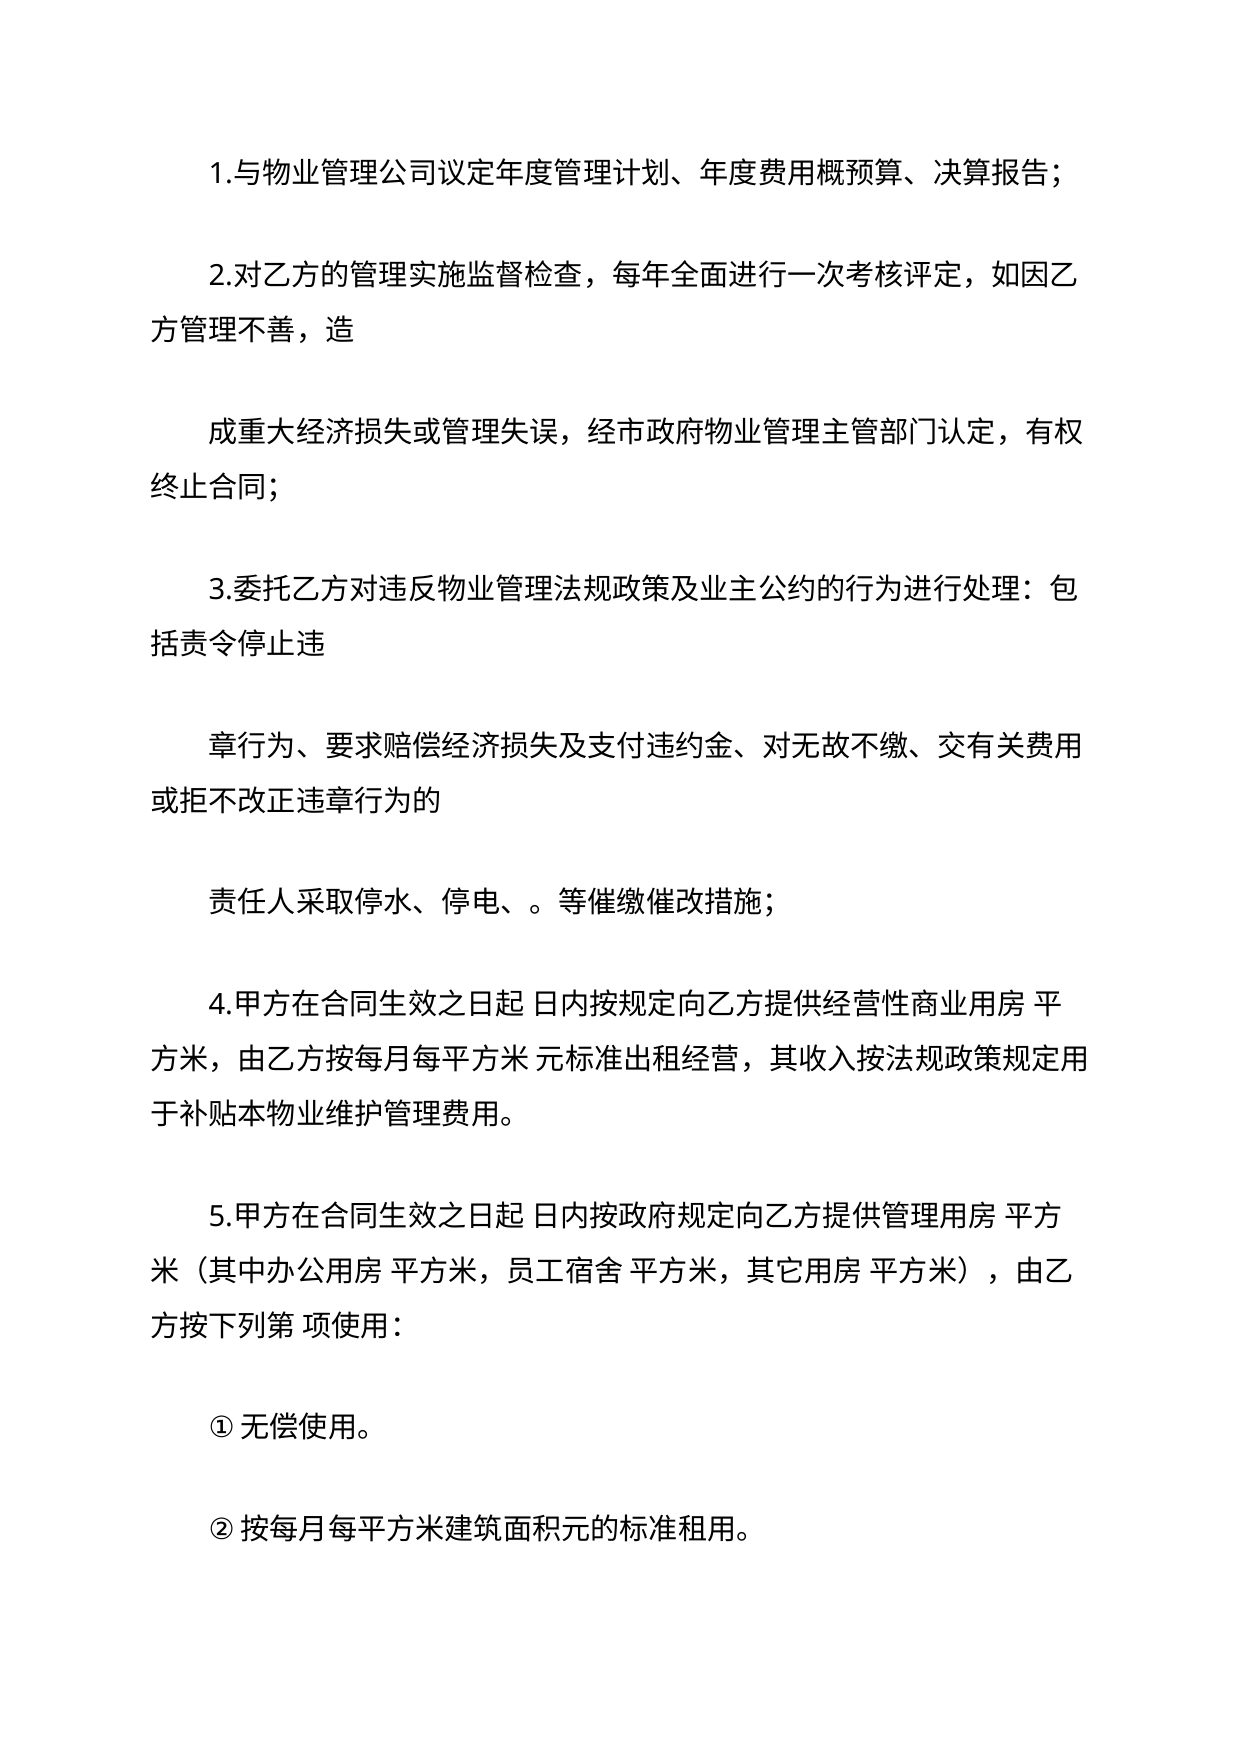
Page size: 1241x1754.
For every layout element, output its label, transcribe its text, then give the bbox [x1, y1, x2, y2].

text 章行为、要求赔偿经济损失及支付违约金、对无故不缴、交有关费用或拒不改正违章行为的 [150, 722, 1090, 819]
text 4.甲方在合同生效之日起 日内按规定向乙方提供经营性商业用房 平方米，由乙方按每月每平方米 元标准出租经营，其收入按法规政策规定用于补贴本物业维护管理费用。 [150, 981, 1090, 1133]
text 3.委托乙方对违反物业管理法规政策及业主公约的行为进行处理：包括责令停止违 [150, 565, 1090, 663]
text 5.甲方在合同生效之日起 日内按政府规定向乙方提供管理用房 平方米（其中办公用房 平方米，员工宿舍 平方米，其它用房 平方米），由乙方按下列第 项使用： [150, 1192, 1090, 1344]
text 责任人采取停水、停电、。等催缴催改措施； [150, 879, 1090, 921]
text ②按每月每平方米建筑面积元的标准租用。 [150, 1506, 1090, 1548]
text 2.对乙方的管理实施监督检查，每年全面进行一次考核评定，如因乙方管理不善，造 [150, 252, 1090, 349]
text ①无偿使用。 [150, 1404, 1090, 1446]
text 成重大经济损失或管理失误，经市政府物业管理主管部门认定，有权终止合同； [150, 409, 1090, 506]
text 1.与物业管理公司议定年度管理计划、年度费用概预算、决算报告； [150, 150, 1090, 192]
